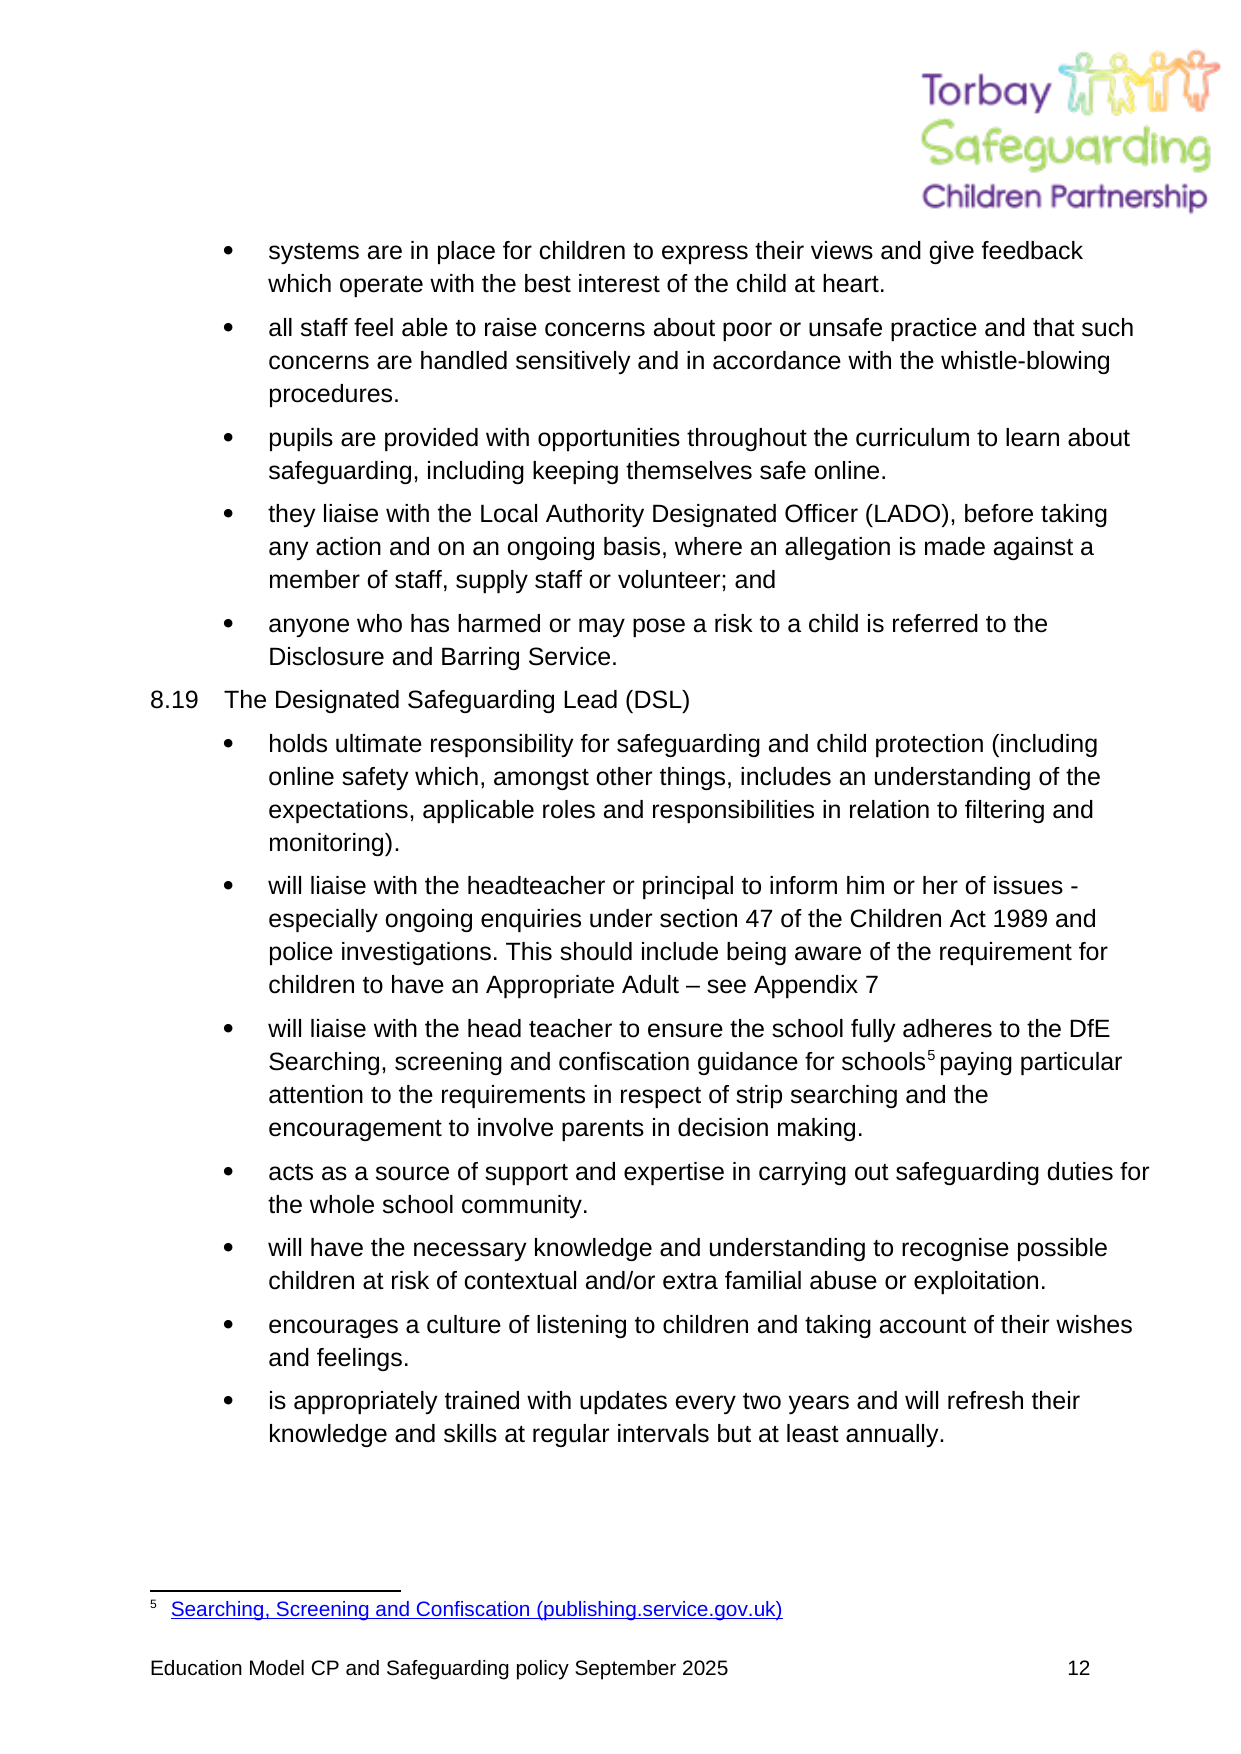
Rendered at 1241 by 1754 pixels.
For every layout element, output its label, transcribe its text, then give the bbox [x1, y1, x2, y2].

list pupils are provided with opportunities throughout the curriculum to learn about safeguarding, including keeping themselves safe online. [224, 422, 1152, 484]
list acts as a source of support and expertise in carrying out safeguarding duties for the whole school community. [224, 1156, 1152, 1218]
list all staff feel able to raise concerns about poor or unsafe practice and that such concerns are handled sensitively and in accordance with the whistle-blowing procedures. [224, 313, 1152, 408]
list will have the necessary knowledge and understanding to recognise possible children at risk of contextual and/or extra familial abuse or exploitation. [224, 1233, 1152, 1295]
list The Designated Safeguarding Lead (DSL) [150, 685, 1152, 714]
list anyone who has harmed or may pose a risk to a child is referred to the Disclosure and Barring Service. [224, 609, 1152, 671]
list is appropriately trained with updates every two years and will refresh their knowledge and skills at regular intervals but at least annually. [224, 1386, 1152, 1448]
list systems are in place for children to express their views and give feedback which operate with the best interest of the child at heart. [224, 236, 1152, 298]
list will liaise with the headteacher or principal to inform him or her of issues - especially ongoing enquiries under section 47 of the Children Act 1989 and police investigations. This should include being aware of the requirement for children to have an Appropriate Adult – see Appendix 7 [224, 871, 1152, 999]
list they liaise with the Local Authority Designated Officer (LADO), before taking any action and on an ongoing basis, where an allegation is made against a member of staff, supply staff or volunteer; and [224, 499, 1152, 594]
list encourages a culture of listening to children and taking account of their wishes and feelings. [224, 1309, 1152, 1371]
picture [894, 15, 1241, 264]
list holds ultimate responsibility for safeguarding and child protection (including online safety which, amongst other things, includes an understanding of the expectations, applicable roles and responsibilities in relation to filtering and monitoring). [224, 729, 1152, 857]
list will liaise with the head teacher to ensure the school fully adheres to the DfE Searching, screening and confiscation guidance for schools paying particular attention to the requirements in respect of strip searching and the encouragement to involve parents in decision making. [224, 1014, 1152, 1142]
